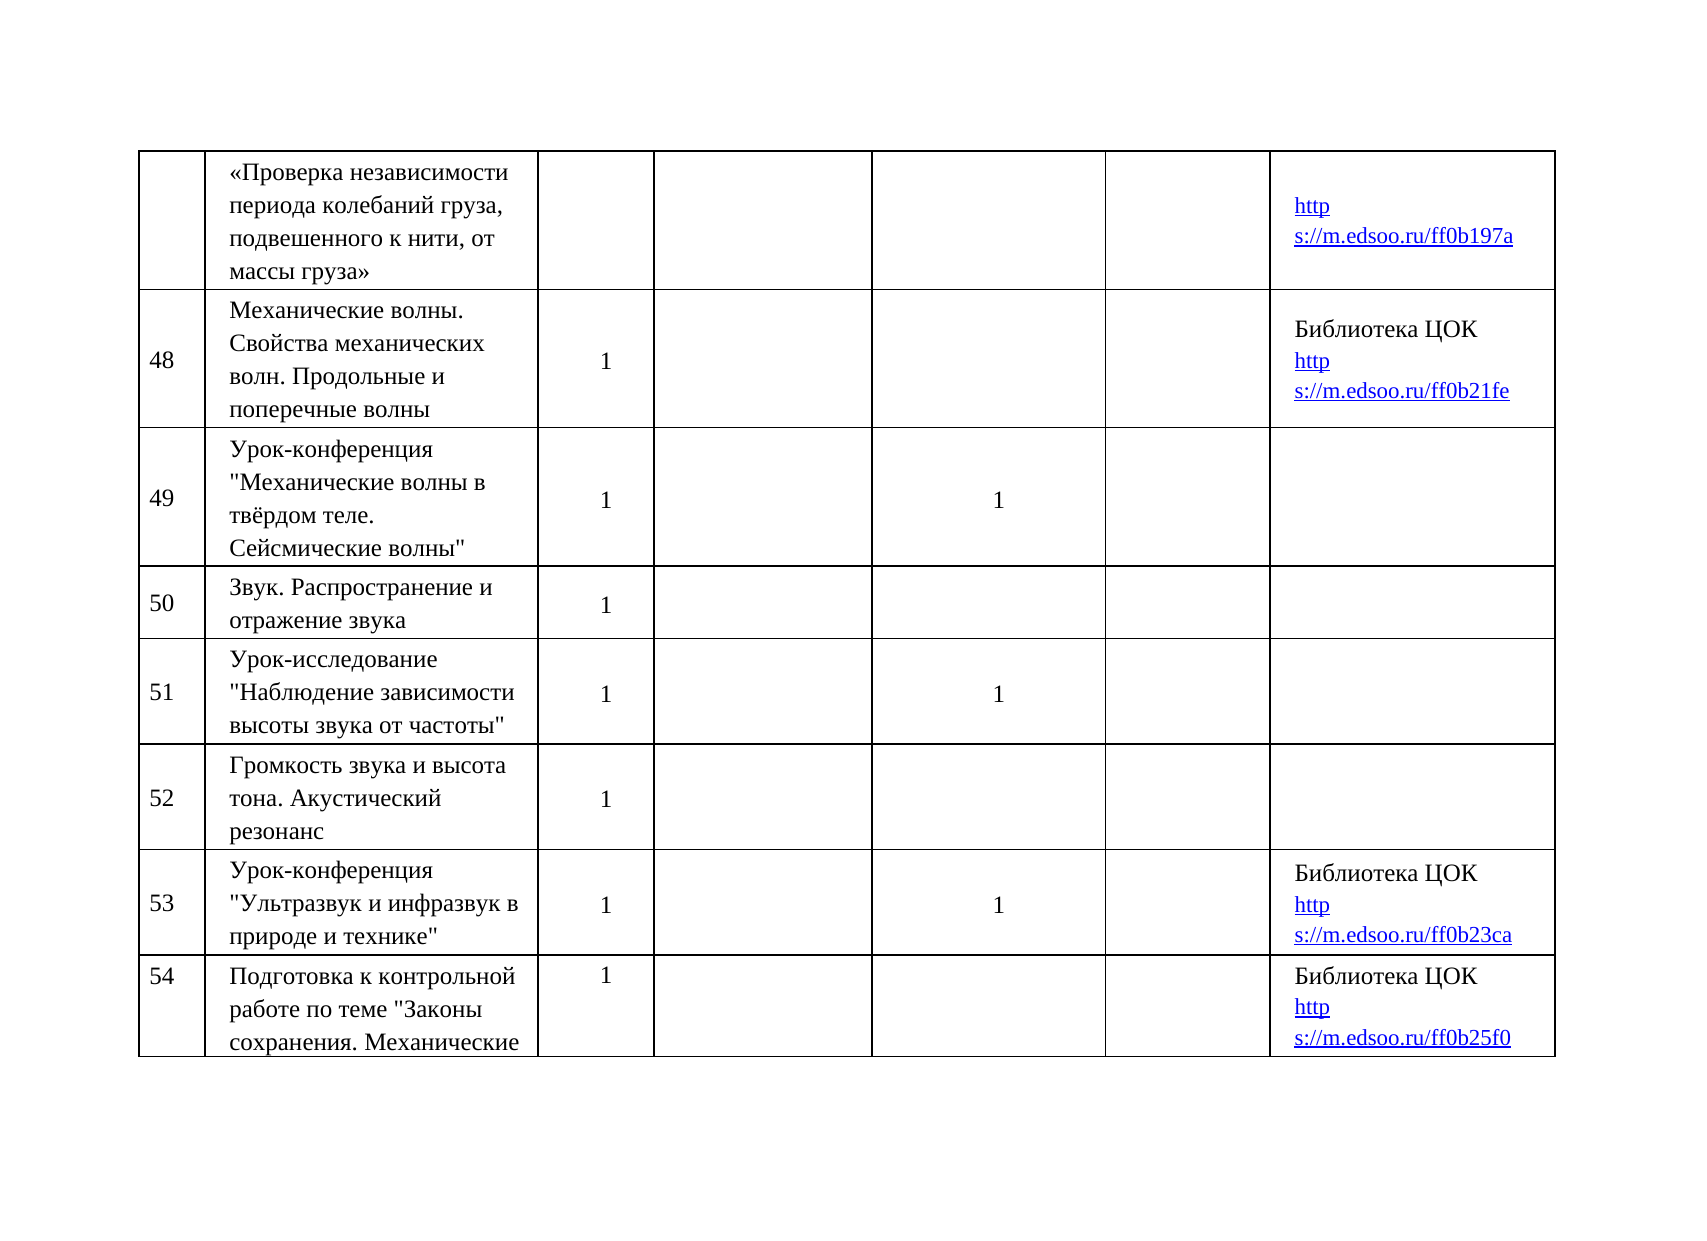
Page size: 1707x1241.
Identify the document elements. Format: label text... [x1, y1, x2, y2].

table_cell [1106, 567, 1269, 638]
table_cell [873, 745, 1105, 848]
table_cell Звук. Распространение и отражение звука [206, 567, 537, 638]
table_cell [655, 850, 871, 954]
table_cell [1106, 290, 1269, 427]
table_cell 47 [140, 152, 204, 288]
table_cell 53 [140, 850, 204, 954]
table_cell 1 [539, 428, 653, 565]
table_cell 1 [539, 152, 653, 288]
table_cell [1271, 956, 1554, 1056]
table_cell [1106, 152, 1269, 288]
table_cell [655, 956, 871, 1056]
table_cell 1 [873, 639, 1105, 743]
table_cell 1 [539, 850, 653, 954]
table_cell 1 [873, 850, 1105, 954]
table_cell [1271, 152, 1554, 288]
table_cell Урок-исследование "Наблюдение зависимости высоты звука от частоты" [206, 639, 537, 743]
table_cell [655, 745, 871, 848]
table_cell 1 [539, 745, 653, 848]
table_cell [873, 290, 1105, 427]
table_cell 1 [873, 152, 1105, 288]
table_cell Громкость звука и высота тона. Акустический резонанс [206, 745, 537, 848]
table_cell 1 [873, 428, 1105, 565]
table_cell 49 [140, 428, 204, 565]
table_cell [655, 290, 871, 427]
table_cell [1271, 567, 1554, 638]
table_cell 52 [140, 745, 204, 848]
table_cell [655, 567, 871, 638]
table_cell Механические волны. Свойства механических волн. Продольные и поперечные волны [206, 290, 537, 427]
table_cell 54 [140, 956, 204, 1056]
table_cell [873, 567, 1105, 638]
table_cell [206, 956, 537, 1056]
table_cell 48 [140, 290, 204, 427]
table_cell Урок-конференция "Ультразвук и инфразвук в природе и технике" [206, 850, 537, 954]
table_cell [206, 152, 537, 288]
table_cell 50 [140, 567, 204, 638]
table_cell Урок-конференция "Механические волны в твёрдом теле. Сейсмические волны" [206, 428, 537, 565]
table_cell [1271, 428, 1554, 565]
table_cell 1 [539, 567, 653, 638]
table_cell [655, 428, 871, 565]
table_cell Библиотека ЦОК https://m.edsoo.ru/ff0b23ca [1271, 850, 1554, 954]
table_cell [1271, 639, 1554, 743]
table_cell Библиотека ЦОК https://m.edsoo.ru/ff0b21fe [1271, 290, 1554, 427]
table_cell [1106, 745, 1269, 848]
table_cell [1106, 428, 1269, 565]
table_cell [873, 956, 1105, 1056]
table_cell [655, 639, 871, 743]
table_cell [655, 152, 871, 288]
table_cell 51 [140, 639, 204, 743]
table_cell 1 [539, 639, 653, 743]
table_cell 1 [539, 290, 653, 427]
table_cell [1271, 745, 1554, 848]
table_cell [1106, 956, 1269, 1056]
table_cell [1106, 639, 1269, 743]
table_cell [1106, 850, 1269, 954]
table_cell 1 [539, 956, 653, 1056]
